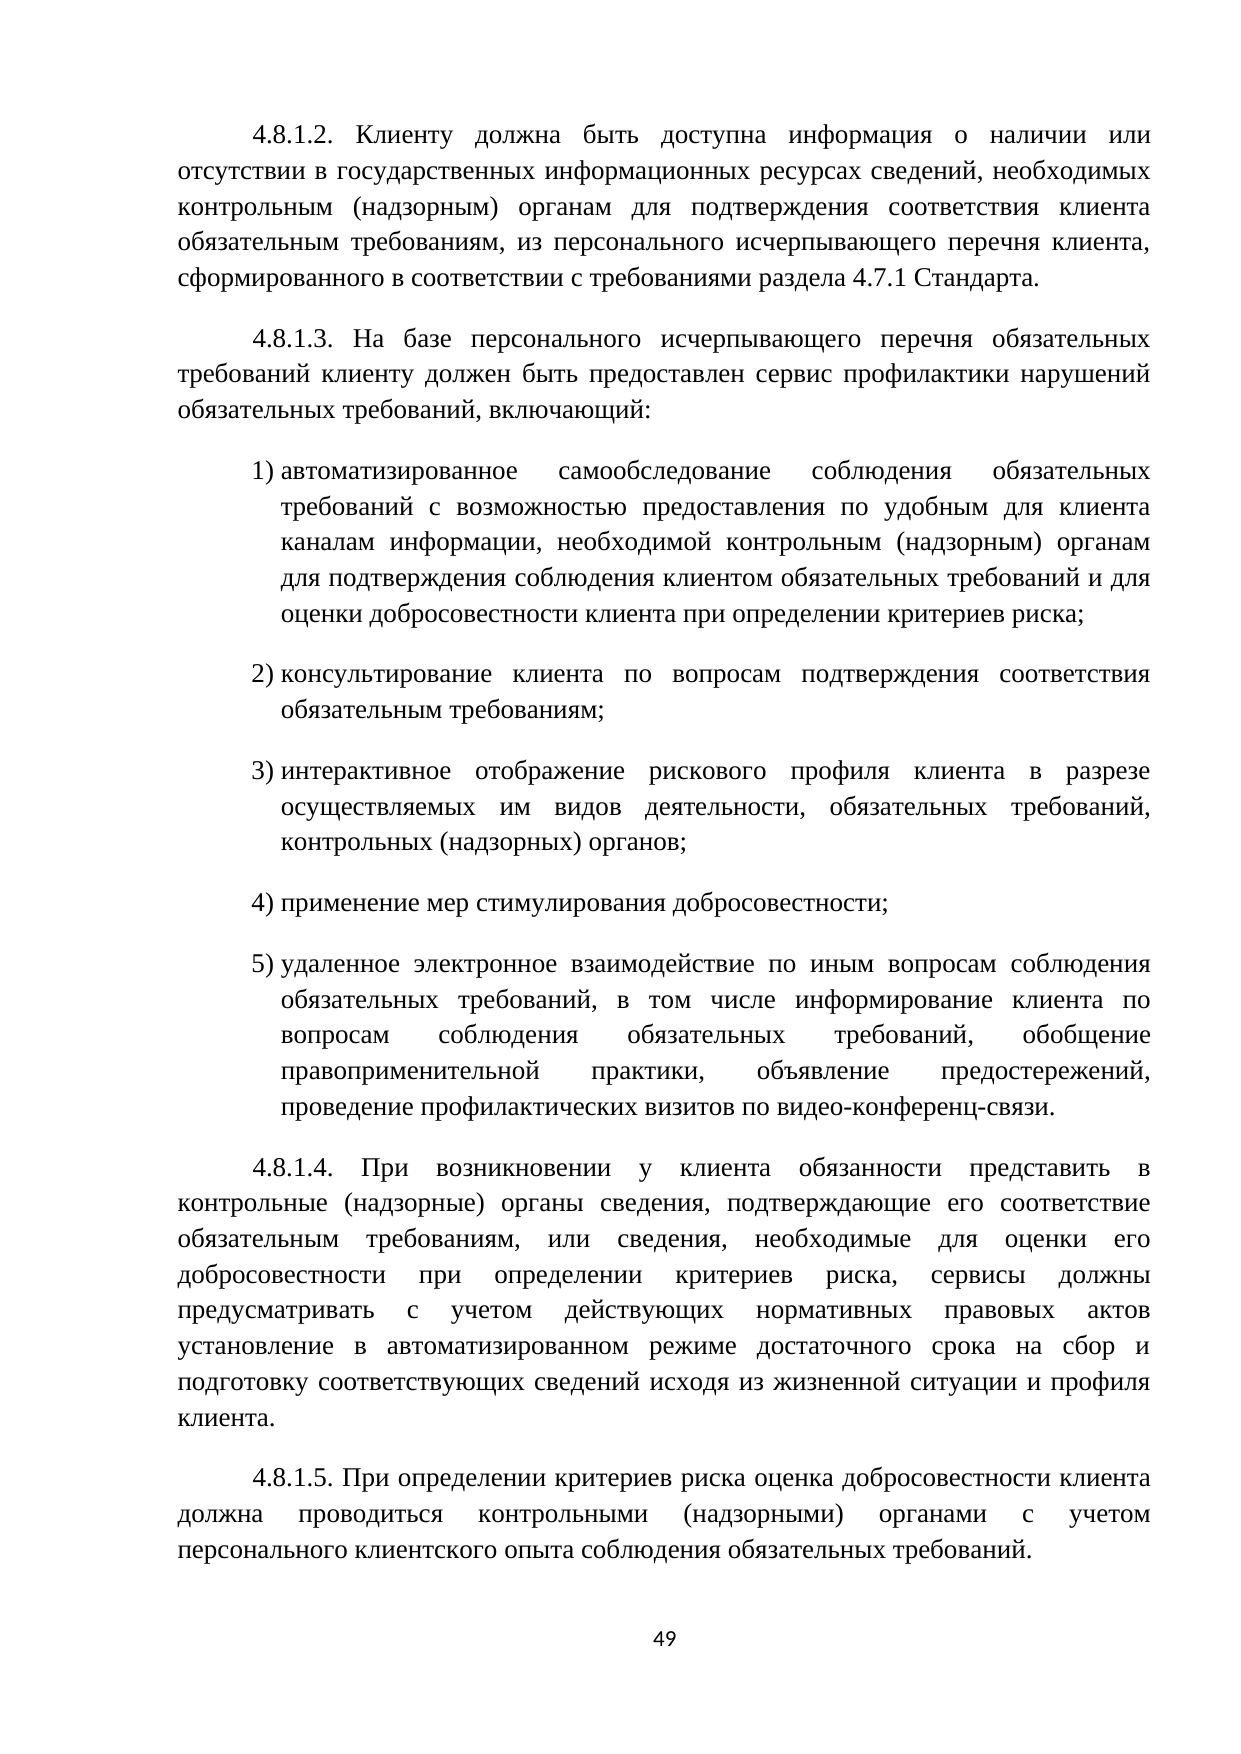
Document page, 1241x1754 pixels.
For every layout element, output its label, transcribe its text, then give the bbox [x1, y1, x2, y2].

list применение мер стимулирования добросовестности; [251, 886, 1152, 917]
text 4.8.1.3. На базе персонального исчерпывающего перечня обязательных требований клиенту должен быть предоставлен сервис профилактики нарушений обязательных требований, включающий: [177, 322, 1152, 424]
list автоматизированное самообследование соблюдения обязательных требований с возможностью предоставления по удобным для клиента каналам информации, необходимой контрольным (надзорным) органам для подтверждения соблюдения клиентом обязательных требований и для оценки добросовестности клиента при определении критериев риска; [251, 454, 1152, 628]
text 4.8.1.5. При определении критериев риска оценка добросовестности клиента должна проводиться контрольными (надзорными) органами с учетом персонального клиентского опыта соблюдения обязательных требований. [177, 1461, 1152, 1564]
text 4.8.1.2. Клиенту должна быть доступна информация о наличии или отсутствии в государственных информационных ресурсах сведений, необходимых контрольным (надзорным) органам для подтверждения соответствия клиента обязательным требованиям, из персонального исчерпывающего перечня клиента, сформированного в соответствии с требованиями раздела 4.7.1 Стандарта. [177, 118, 1152, 292]
text 4.8.1.4. При возникновении у клиента обязанности представить в контрольные (надзорные) органы сведения, подтверждающие его соответствие обязательным требованиям, или сведения, необходимые для оценки его добросовестности при определении критериев риска, сервисы должны предусматривать с учетом действующих нормативных правовых актов установление в автоматизированном режиме достаточного срока на сбор и подготовку соответствующих сведений исходя из жизненной ситуации и профиля клиента. [177, 1151, 1152, 1432]
list удаленное электронное взаимодействие по иным вопросам соблюдения обязательных требований, в том числе информирование клиента по вопросам соблюдения обязательных требований, обобщение правоприменительной практики, объявление предостережений, проведение профилактических визитов по видео-конференц-связи. [251, 947, 1152, 1121]
list интерактивное отображение рискового профиля клиента в разрезе осуществляемых им видов деятельности, обязательных требований, контрольных (надзорных) органов; [251, 754, 1152, 857]
list консультирование клиента по вопросам подтверждения соответствия обязательным требованиям; [251, 658, 1152, 724]
